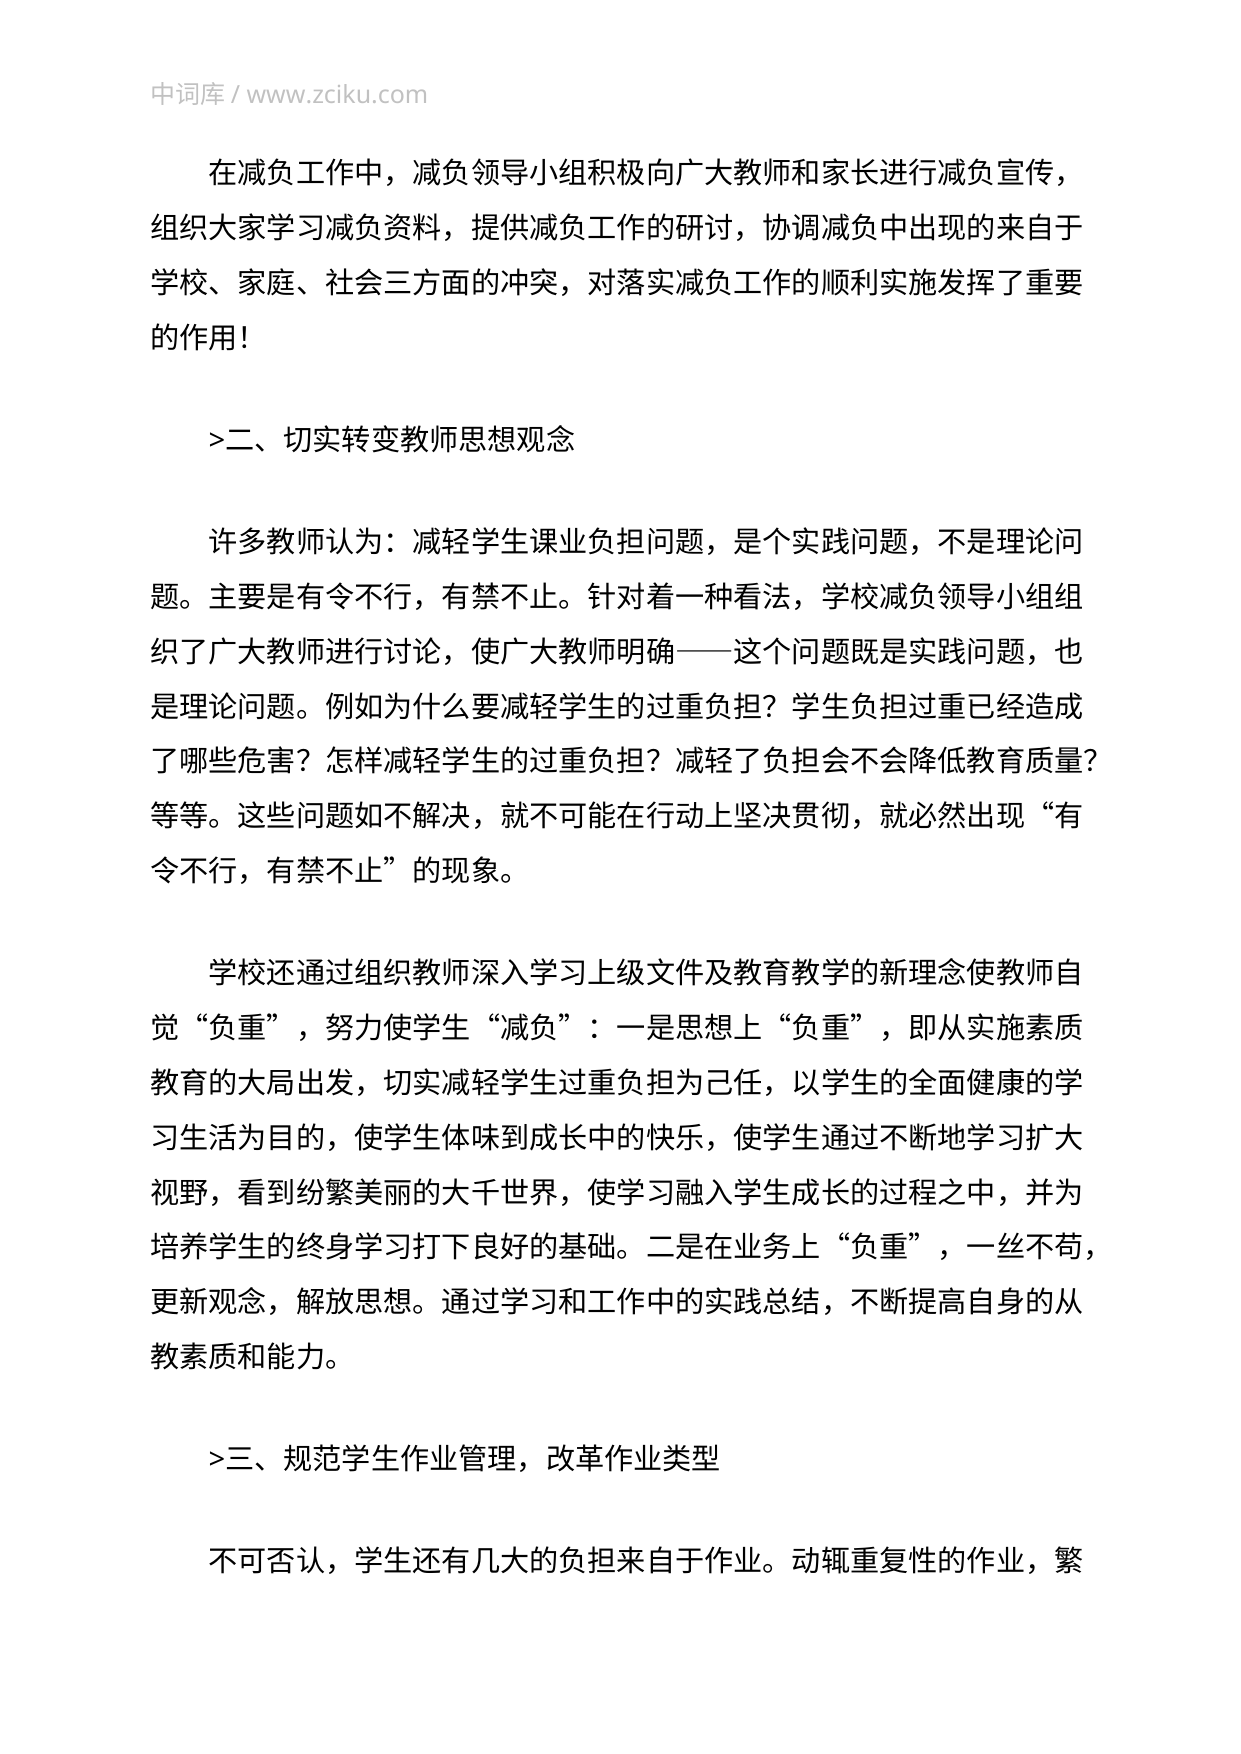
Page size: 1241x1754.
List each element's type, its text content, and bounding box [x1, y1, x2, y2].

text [150, 1538, 1090, 1580]
text >二、切实转变教师思想观念 [150, 416, 1090, 459]
text 学校还通过组织教师深入学习上级文件及教育教学的新理念使教师自觉“负重”，努力使学生“减负”：一是思想上“负重”，即从实施素质教育的大局出发，切实减轻学生过重负担为己任，以学生的全面健康的学习生活为目的，使学生体味到成长中的快乐，使学生通过不断地学习扩大视野，看到纷繁美丽的大千世界，使学习融入学生成长的过程之中，并为培养学生的终身学习打下良好的基础。二是在业务上“负重”，一丝不苟，更新观念，解放思想。通过学习和工作中的实践总结，不断提高自身的从教素质和能力。 [150, 949, 1090, 1376]
text >三、规范学生作业管理，改革作业类型 [150, 1436, 1090, 1478]
text 许多教师认为：减轻学生课业负担问题，是个实践问题，不是理论问题。主要是有令不行，有禁不止。针对着一种看法，学校减负领导小组组织了广大教师进行讨论，使广大教师明确——这个问题既是实践问题，也是理论问题。例如为什么要减轻学生的过重负担？学生负担过重已经造成了哪些危害？怎样减轻学生的过重负担？减轻了负担会不会降低教育质量？等等。这些问题如不解决，就不可能在行动上坚决贯彻，就必然出现“有令不行，有禁不止”的现象。 [150, 518, 1090, 890]
text 在减负工作中，减负领导小组积极向广大教师和家长进行减负宣传，组织大家学习减负资料，提供减负工作的研讨，协调减负中出现的来自于学校、家庭、社会三方面的冲突，对落实减负工作的顺利实施发挥了重要的作用！ [150, 150, 1090, 357]
